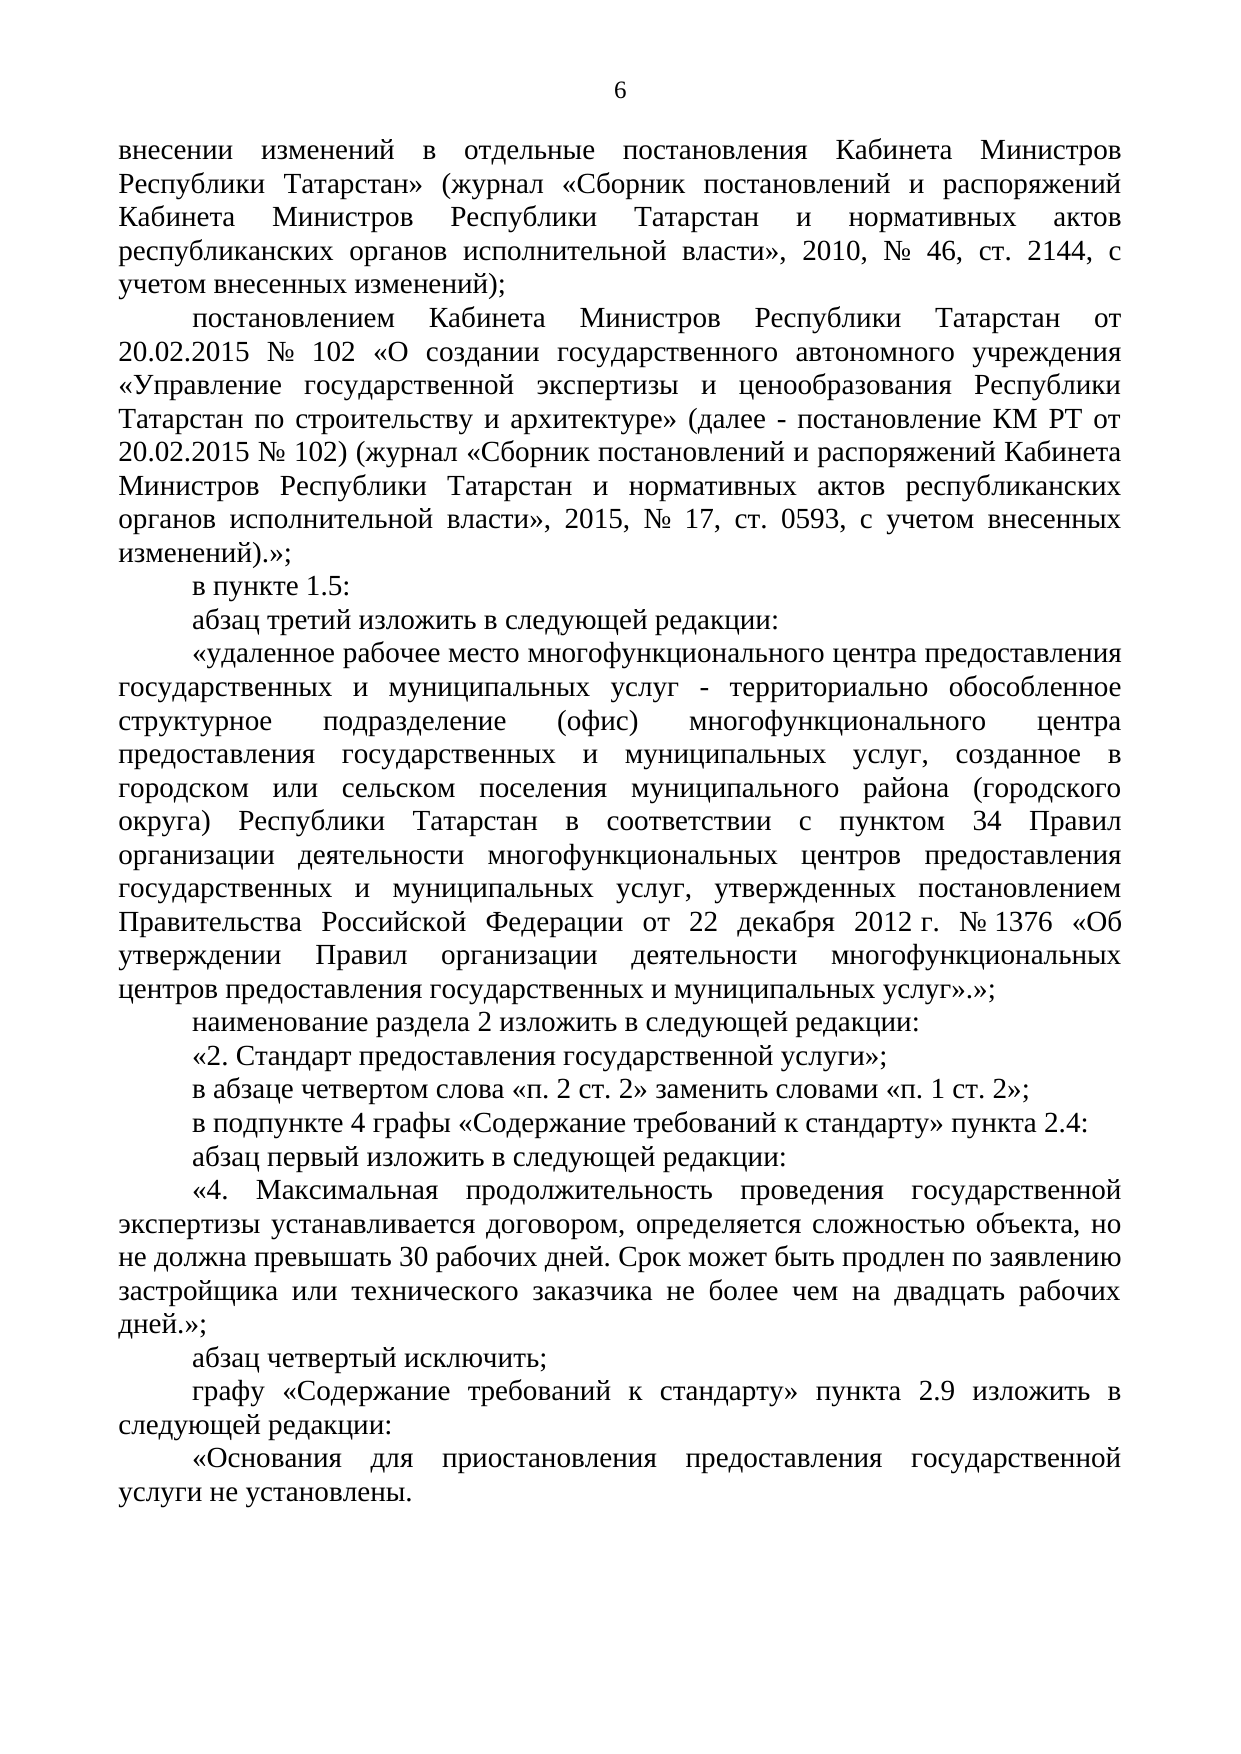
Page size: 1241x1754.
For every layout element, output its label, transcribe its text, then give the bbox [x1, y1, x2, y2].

text «4. Максимальная продолжительность проведения государственной экспертизы устанавливается договором, определяется сложностью объекта, но не должна превышать 30 рабочих дней. Срок может быть продлен по заявлению застройщика или технического заказчика не более чем на двадцать рабочих дней.»; [118, 1172, 1122, 1340]
text «2. Стандарт предоставления государственной услуги»; [118, 1038, 1122, 1072]
text наименование раздела 2 изложить в следующей редакции: [118, 1004, 1122, 1038]
text абзац третий изложить в следующей редакции: [118, 602, 1122, 636]
text постановлением Кабинета Министров Республики Татарстан от 20.02.2015 № 102 «О создании государственного автономного учреждения «Управление государственной экспертизы и ценообразования Республики Татарстан по строительству и архитектуре» (далее - постановление КМ РТ от 20.02.2015 № 102) (журнал «Сборник постановлений и распоряжений Кабинета Министров Республики Татарстан и нормативных актов республиканских органов исполнительной власти», 2015, № 17, ст. 0593, с учетом внесенных изменений).»; [118, 300, 1122, 568]
text абзац первый изложить в следующей редакции: [118, 1139, 1122, 1172]
text абзац четвертый исключить; [118, 1340, 1122, 1373]
text в пункте 1.5: [118, 568, 1122, 602]
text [118, 132, 1122, 300]
text в абзаце четвертом слова «п. 2 ст. 2» заменить словами «п. 1 ст. 2»; [118, 1072, 1122, 1105]
text в подпункте 4 графы «Содержание требований к стандарту» пункта 2.4: [118, 1105, 1122, 1139]
text «удаленное рабочее место многофункционального центра предоставления государственных и муниципальных услуг - территориально обособленное структурное подразделение (офис) многофункционального центра предоставления государственных и муниципальных услуг, созданное в городском или сельском поселения муниципального района (городского округа) Республики Татарстан в соответствии с пунктом 34 Правил организации деятельности многофункциональных центров предоставления государственных и муниципальных услуг, утвержденных постановлением Правительства Российской Федерации от 22 декабря 2012 г. № 1376 «Об утверждении Правил организации деятельности многофункциональных центров предоставления государственных и муниципальных услуг».»; [118, 636, 1122, 1004]
text «Основания для приостановления предоставления государственной услуги не установлены. [118, 1441, 1122, 1508]
text графу «Содержание требований к стандарту» пункта 2.9 изложить в следующей редакции: [118, 1373, 1122, 1441]
